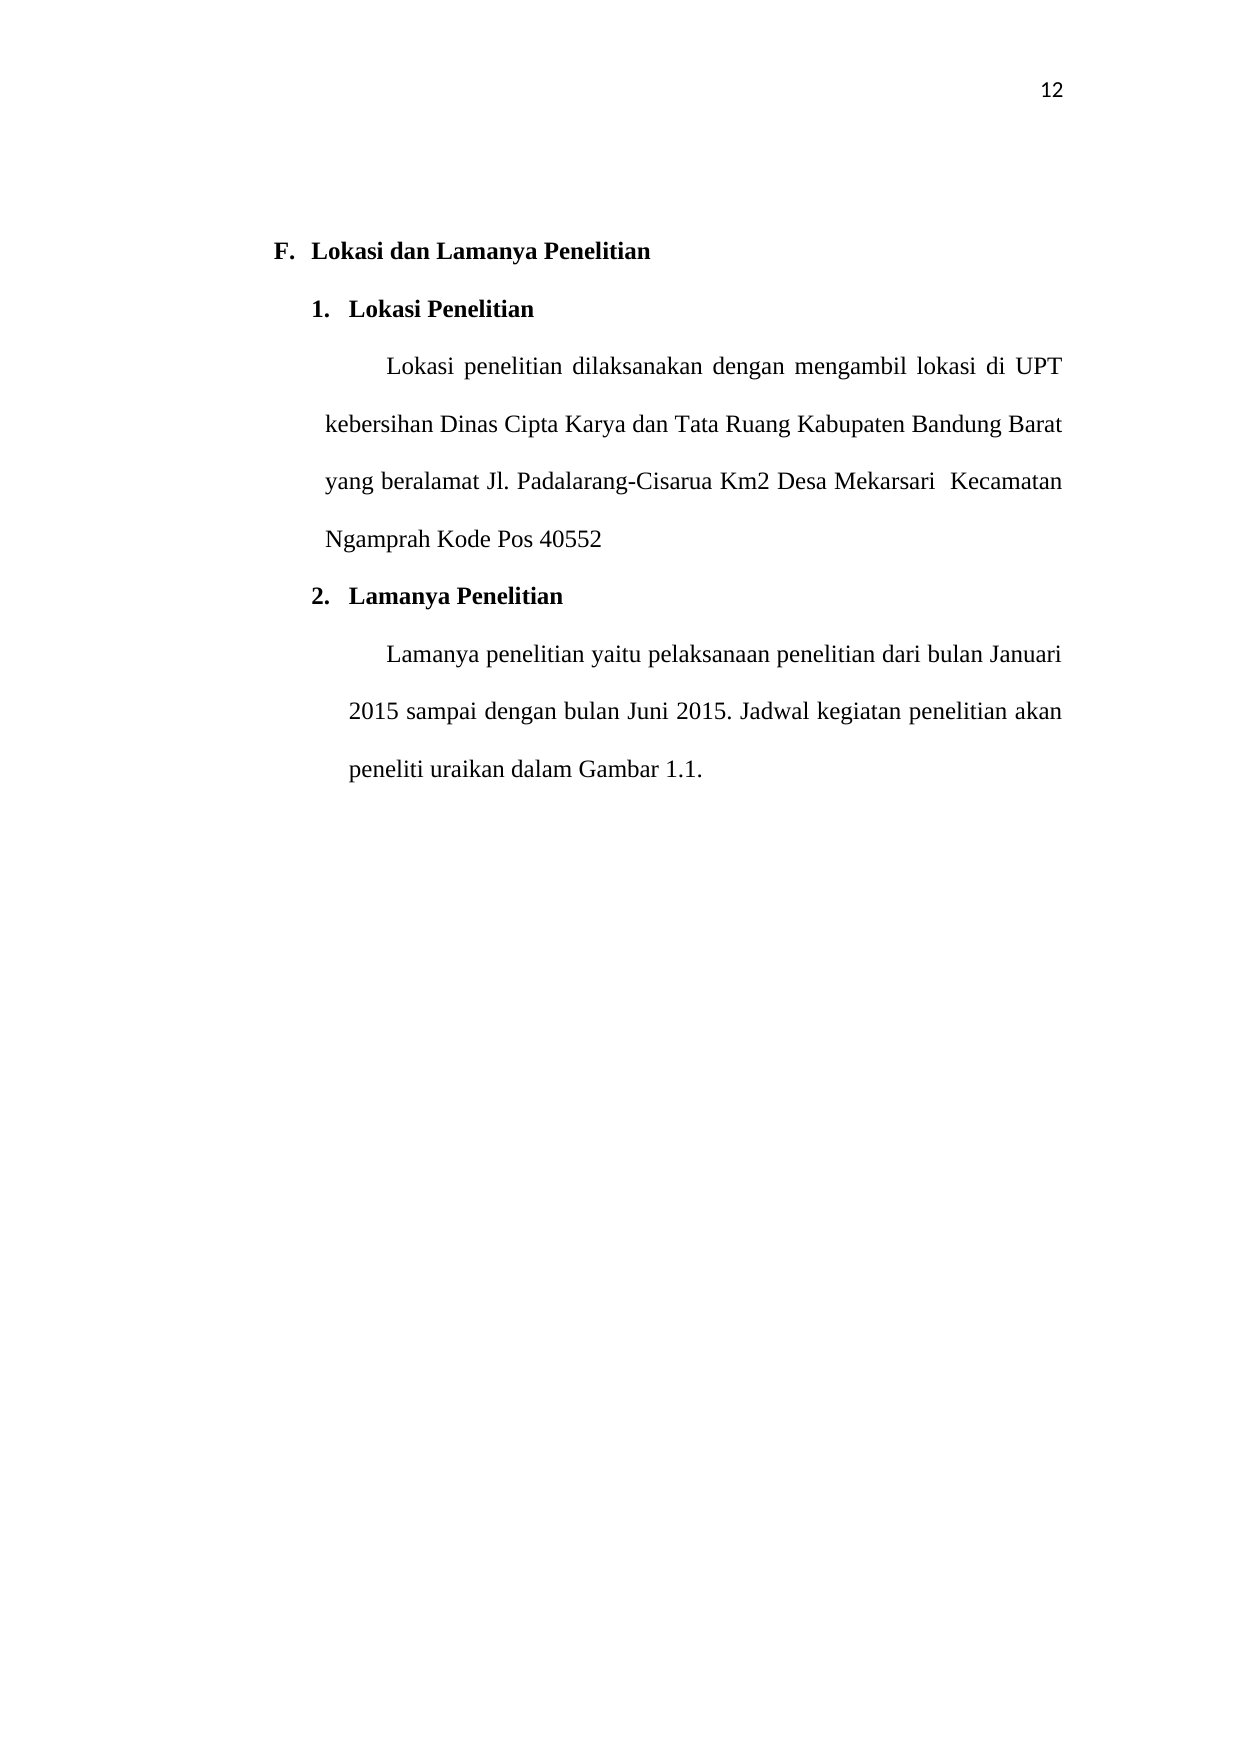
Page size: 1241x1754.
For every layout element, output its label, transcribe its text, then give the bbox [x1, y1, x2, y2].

list Lokasi dan Lamanya Penelitian [274, 236, 1063, 265]
list Lokasi penelitian dilaksanakan dengan mengambil lokasi di UPT kebersihan Dinas Cipta Karya dan Tata Ruang Kabupaten Bandung Barat yang beralamat Jl. Padalarang-Cisarua Km2 Desa Mekarsari Kecamatan Ngamprah Kode Pos 40552 [325, 351, 1063, 552]
list Lamanya penelitian yaitu pelaksanaan penelitian dari bulan Januari 2015 sampai dengan bulan Juni 2015. Jadwal kegiatan penelitian akan peneliti uraikan dalam Gambar 1.1. [349, 639, 1063, 782]
list Lokasi Penelitian [311, 294, 1063, 322]
list Lamanya Penelitian [311, 581, 1063, 610]
